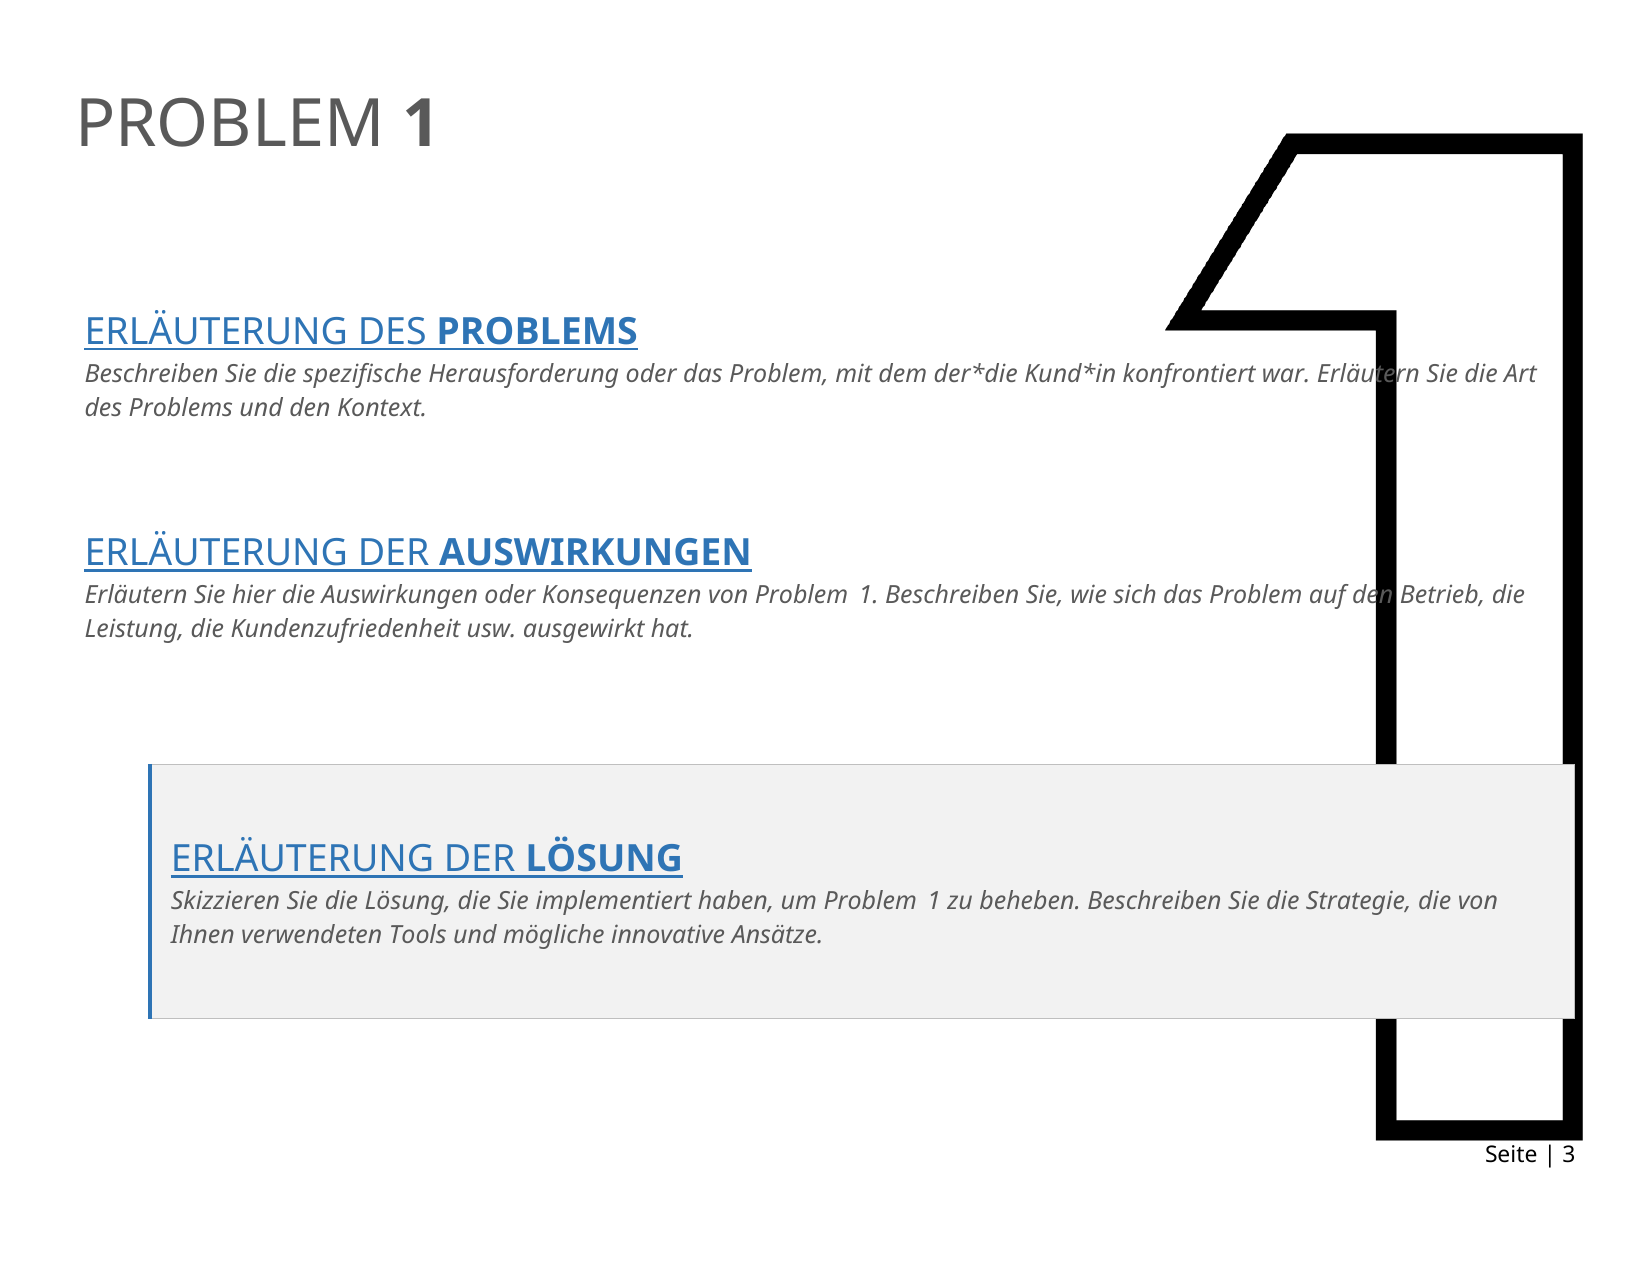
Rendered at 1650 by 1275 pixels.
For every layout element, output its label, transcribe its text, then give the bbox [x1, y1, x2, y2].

picture [745, 0, 1650, 1275]
list Beschreiben Sie die spezifische Herausforderung oder das Problem, mit dem der*die Kund*in konfrontiert war. Erläutern Sie die Art des Problems und den Kontext. [84, 355, 1575, 423]
list ERLÄUTERUNG DES PROBLEMS [84, 304, 1575, 355]
table_header ERLÄUTERUNG DER LÖSUNG Skizzieren Sie die Lösung, die Sie implementiert haben, um Problem 1 zu beheben. Beschreiben Sie die Strategie, die von Ihnen verwendeten Tools und mögliche innovative Ansätze. [152, 765, 1574, 1018]
list Erläutern Sie hier die Auswirkungen oder Konsequenzen von Problem 1. Beschreiben Sie, wie sich das Problem auf den Betrieb, die Leistung, die Kundenzufriedenheit usw. ausgewirkt hat. [84, 577, 1575, 645]
text PROBLEM 1 [75, 75, 1575, 166]
list ERLÄUTERUNG DER AUSWIRKUNGEN [84, 526, 1575, 577]
